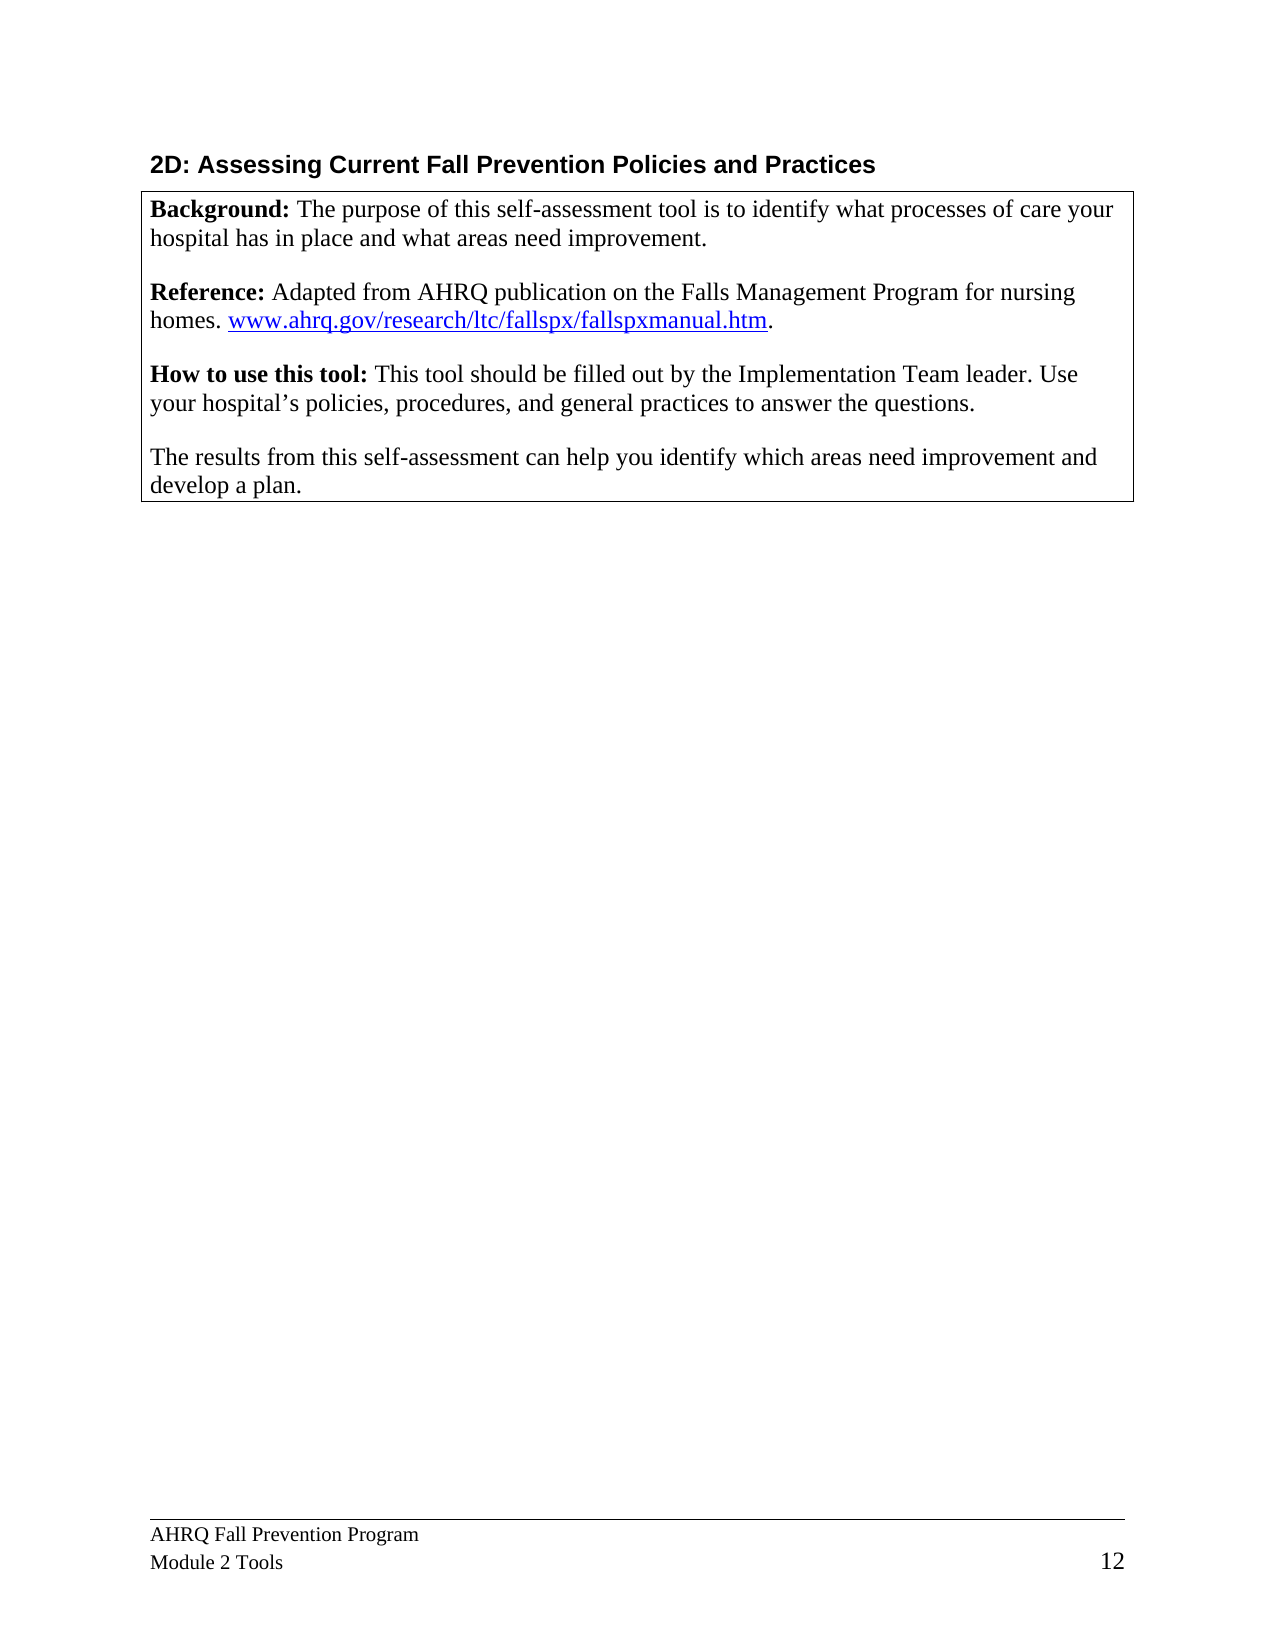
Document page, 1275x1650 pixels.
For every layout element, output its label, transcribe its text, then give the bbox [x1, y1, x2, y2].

text Background: The purpose of this self-assessment tool is to identify what processes of care your hospital has in place and what areas need improvement. [142, 192, 1133, 252]
text How to use this tool: This tool should be filled out by the Implementation Team leader. Use your hospital’s policies, procedures, and general practices to answer the questions. [142, 356, 1133, 417]
text Reference: Adapted from AHRQ publication on the Falls Management Program for nursing homes. www.ahrq.gov/research/ltc/fallspx/fallspxmanual.htm. [142, 274, 1133, 334]
text The results from this self-assessment can help you identify which areas need improvement and develop a plan. [142, 439, 1133, 501]
subtitle 2D: Assessing Current Fall Prevention Policies and Practices [150, 150, 1125, 179]
